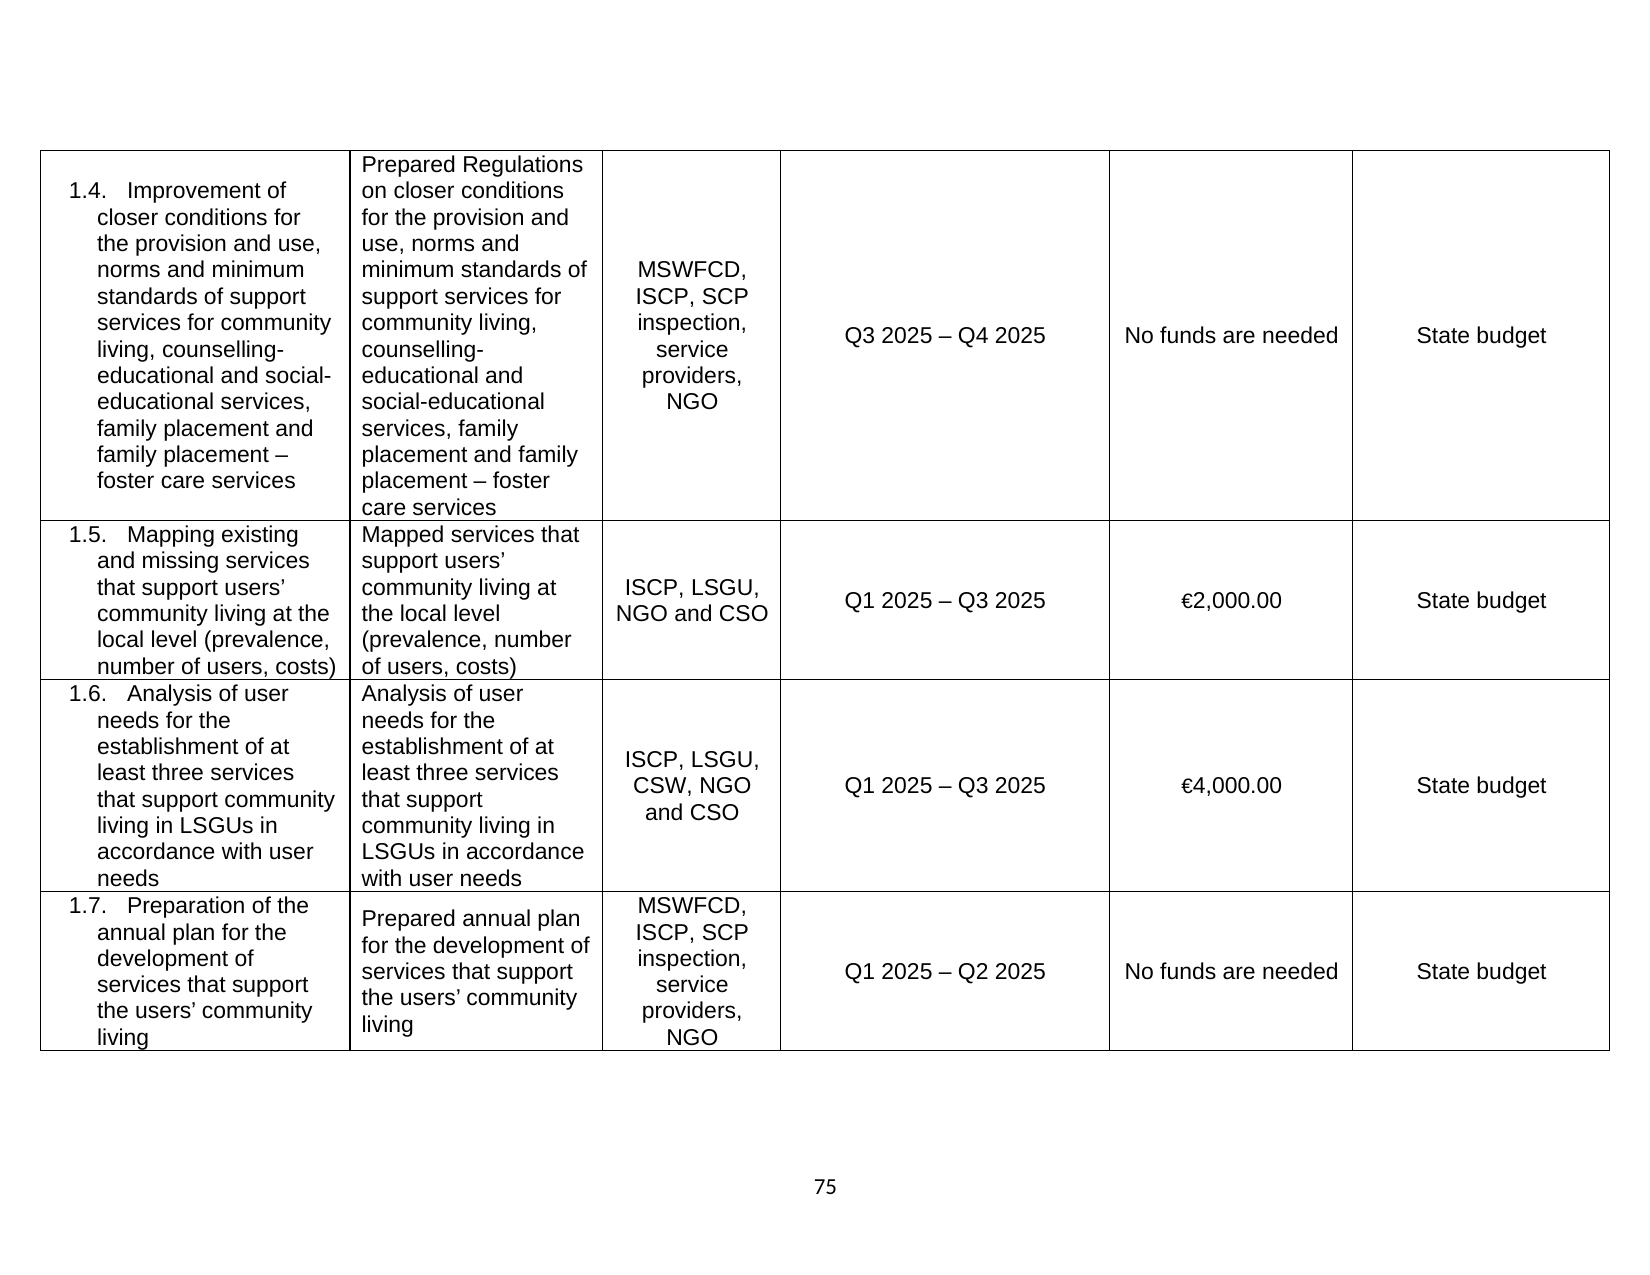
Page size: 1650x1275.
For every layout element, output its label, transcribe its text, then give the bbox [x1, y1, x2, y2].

table_cell Q1 2025 – Q2 2025 [781, 892, 1109, 1050]
table_cell No funds are needed [1110, 892, 1352, 1050]
table_cell Q1 2025 – Q3 2025 [781, 680, 1109, 891]
table_cell Improvement of closer conditions for the provision and use, norms and minimum standards of support services for community living, counselling-educational and social-educational services, family placement and family placement – foster care services [41, 151, 349, 520]
table_cell Prepared annual plan for the development of services that support the users’ community living [351, 892, 602, 1050]
table_cell Mapping existing and missing services that support users’ community living at the local level (prevalence, number of users, costs) [41, 521, 349, 679]
table_cell Mapped services that support users’ community living at the local level (prevalence, number of users, costs) [351, 521, 602, 679]
table_cell MSWFCD, ISCP, SCP inspection, service providers, NGO [603, 892, 780, 1050]
table_cell €2,000.00 [1110, 521, 1352, 679]
table_cell Analysis of user needs for the establishment of at least three services that support community living in LSGUs in accordance with user needs [351, 680, 602, 891]
table_cell Prepared Regulations on closer conditions for the provision and use, norms and minimum standards of support services for community living, counselling-educational and social-educational services, family placement and family placement – foster care services [351, 151, 602, 520]
table_cell Q1 2025 – Q3 2025 [781, 521, 1109, 679]
table_cell State budget [1353, 521, 1609, 679]
table_cell State budget [1353, 892, 1609, 1050]
table_cell State budget [1353, 151, 1609, 520]
table_cell Q3 2025 – Q4 2025 [781, 151, 1109, 520]
table_cell Analysis of user needs for the establishment of at least three services that support community living in LSGUs in accordance with user needs [41, 680, 349, 891]
table_cell ISCP, LSGU, NGO and CSO [603, 521, 780, 679]
table_cell State budget [1353, 680, 1609, 891]
table_cell ISCP, LSGU, CSW, NGO and CSO [603, 680, 780, 891]
table_cell MSWFCD, ISCP, SCP inspection, service providers, NGO [603, 151, 780, 520]
table_cell €4,000.00 [1110, 680, 1352, 891]
table_cell Preparation of the annual plan for the development of services that support the users’ community living [41, 892, 349, 1050]
table_cell No funds are needed [1110, 151, 1352, 520]
